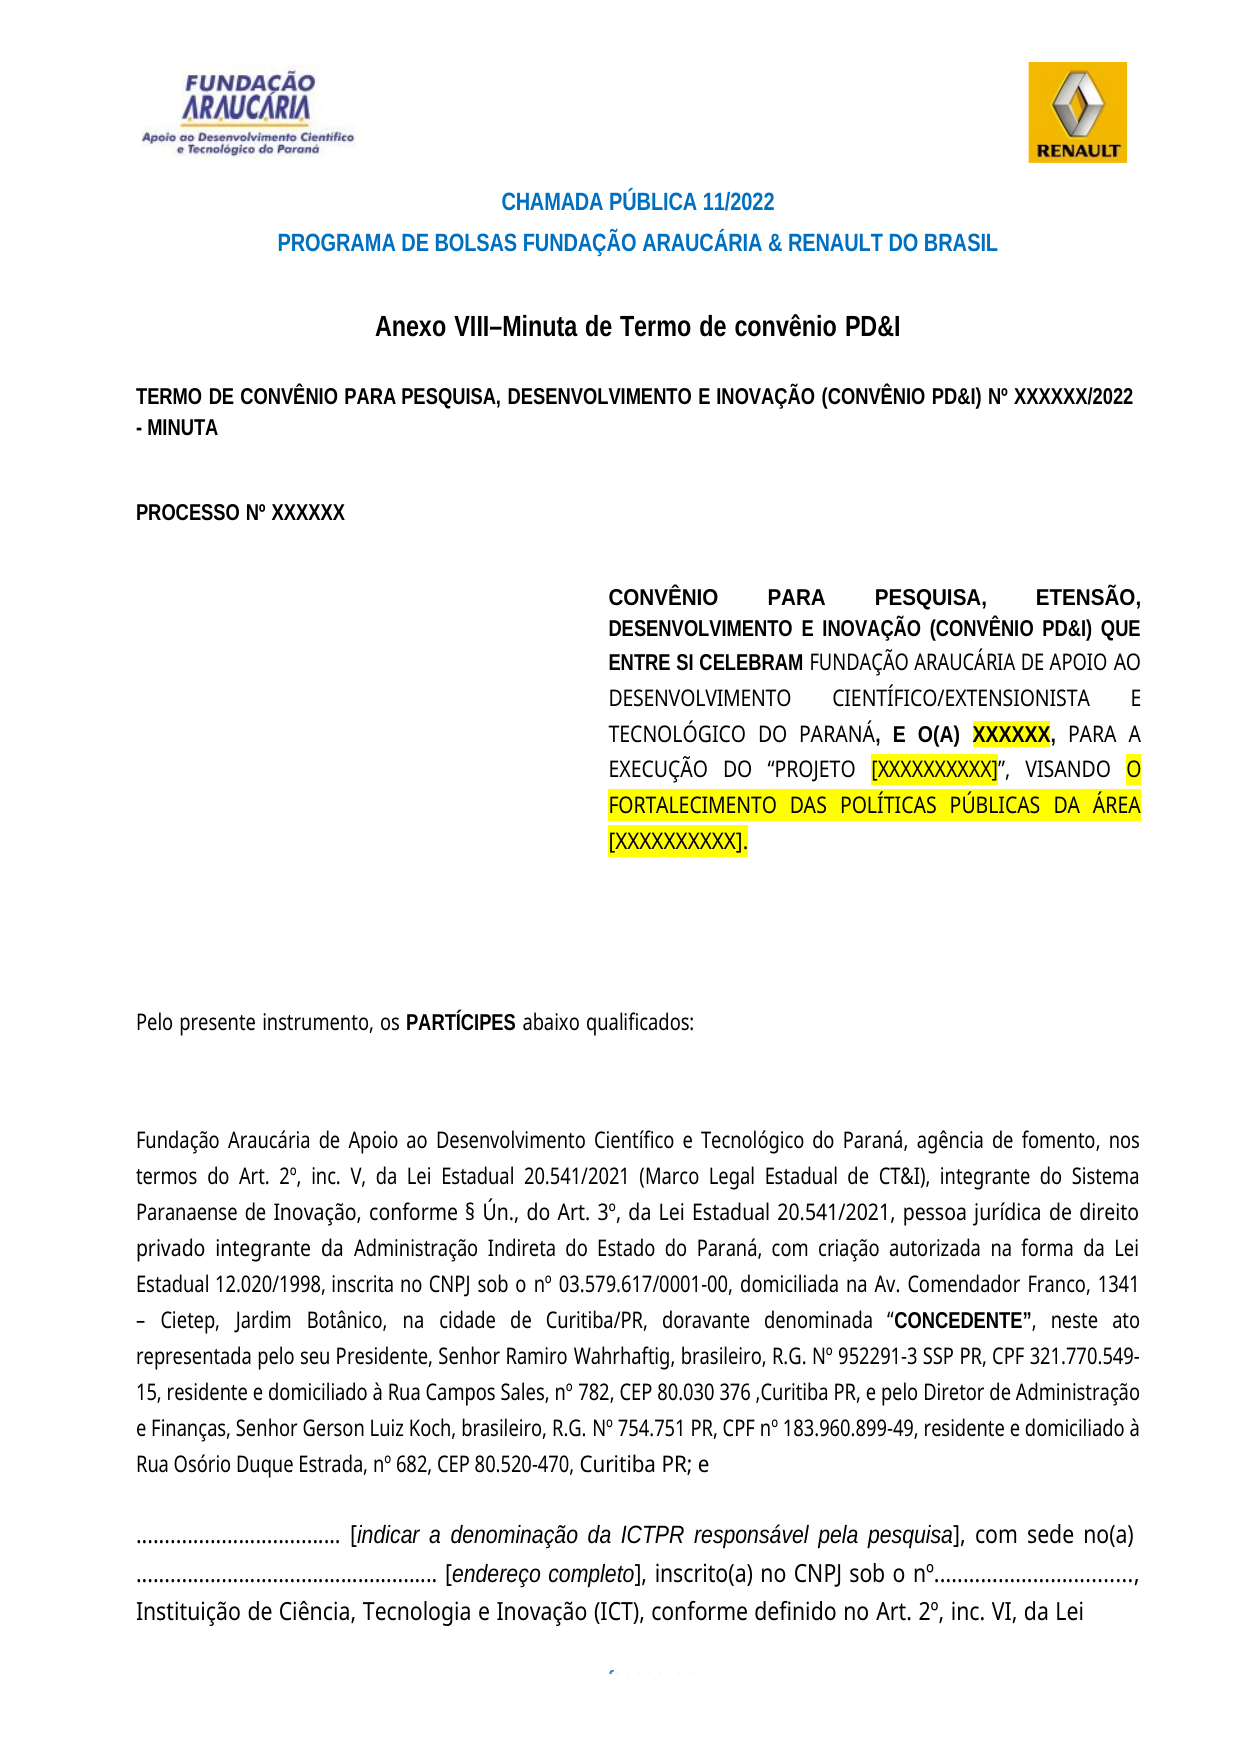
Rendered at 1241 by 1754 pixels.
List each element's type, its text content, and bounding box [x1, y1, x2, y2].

picture [141, 65, 365, 163]
text Fundação Araucária de Apoio ao Desenvolvimento Científico e Tecnológico do Paraná, agência de fomento, nos termos do Art. 2º, inc. V, da Lei Estadual 20.541/2021 (Marco Legal Estadual de CT&I), integrante do Sistema Paranaense de Inovação, conforme § Ún., do Art. 3º, da Lei Estadual 20.541/2021, pessoa jurídica de direito privado integrante da Administração Indireta do Estado do Paraná, com criação autorizada na forma da Lei Estadual 12.020/1998, inscrita no CNPJ sob o nº 03.579.617/0001-00, domiciliada na Av. Comendador Franco, 1341 – Cietep, Jardim Botânico, na cidade de Curitiba/PR, doravante denominada “CONCEDENTE”, neste ato representada pelo seu Presidente, Senhor Ramiro Wahrhaftig, brasileiro, R.G. Nº 952291-3 SSP PR, CPF 321.770.549-15, residente e domiciliado à Rua Campos Sales, nº 782, CEP 80.030 376 ,Curitiba PR, e pelo Diretor de Administração e Finanças, Senhor Gerson Luiz Koch, brasileiro, R.G. Nº 754.751 PR, CPF nº 183.960.899-49, residente e domiciliado à Rua Osório Duque Estrada, nº 682, CEP 80.520-470, Curitiba PR; e [136, 1124, 1141, 1479]
subtitle PROCESSO Nº XXXXXX [136, 499, 1165, 525]
picture [1028, 62, 1128, 163]
text CHAMADA PÚBLICA 11/2022 [226, 187, 1050, 216]
text .................................... [indicar a denominação da ICTPR responsável pela pesquisa], com sede no(a) [136, 1517, 1165, 1551]
subtitle TERMO DE CONVÊNIO PARA PESQUISA, DESENVOLVIMENTO E INOVAÇÃO (CONVÊNIO PD&I) Nº XXXXXX/2022 [136, 383, 1165, 409]
text CONVÊNIO PARA PESQUISA, ETENSÃO, DESENVOLVIMENTO E INOVAÇÃO (CONVÊNIO PD&I) QUE ENTRE SI CELEBRAM FUNDAÇÃO ARAUCÁRIA DE APOIO AO DESENVOLVIMENTO CIENTÍFICO/EXTENSIONISTA E TECNOLÓGICO DO PARANÁ, E O(A) XXXXXX, PARA A EXECUÇÃO DO “PROJETO [XXXXXXXXXX]”, VISANDO O FORTALECIMENTO DAS POLÍTICAS PÚBLICAS DA ÁREA [XXXXXXXXXX]. [608, 584, 1141, 789]
text - MINUTA [136, 413, 1165, 440]
subtitle Anexo VIII–Minuta de Termo de convênio PD&I [226, 309, 1049, 342]
text Pelo presente instrumento, os PARTÍCIPES abaixo qualificados: [136, 1006, 1165, 1037]
text ..................................................... [endereço completo], inscrito(a) no CNPJ sob o nº , [136, 1555, 1165, 1589]
text PROGRAMA DE BOLSAS FUNDAÇÃO ARAUCÁRIA & RENAULT DO BRASIL [226, 228, 1050, 257]
